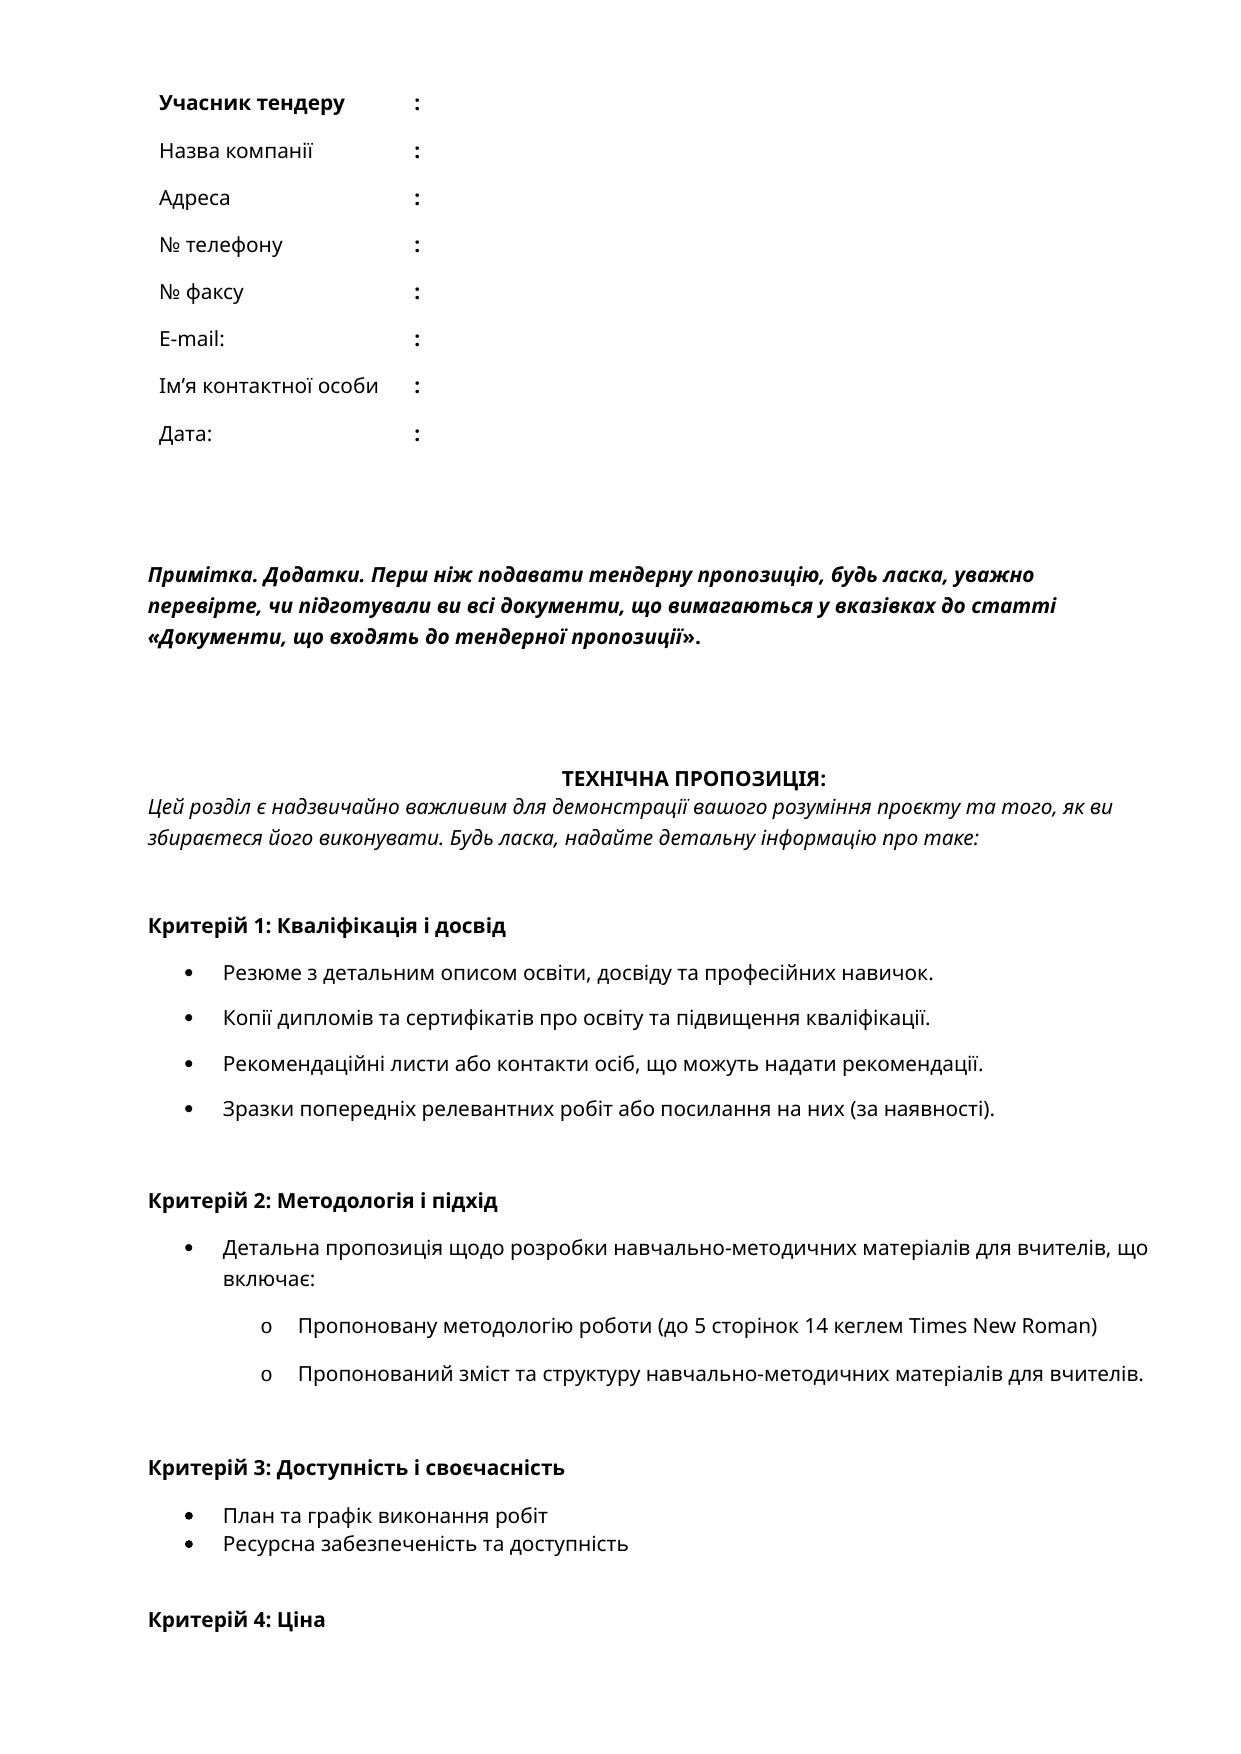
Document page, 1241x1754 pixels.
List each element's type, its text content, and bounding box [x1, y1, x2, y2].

text Критерій 4: Ціна [148, 1605, 1152, 1633]
text Критерій 2: Методологія і підхід [148, 1186, 1152, 1214]
table_cell Дата: [148, 419, 403, 466]
table_cell : [403, 419, 965, 466]
text Критерій 1: Кваліфікація і досвід [148, 911, 1152, 939]
list Пропоновану методологію роботи (до 5 сторінок 14 кеглем Times New Roman) [260, 1311, 1152, 1340]
table_cell E-mail: [148, 325, 403, 372]
list Копії дипломів та сертифікатів про освіту та підвищення кваліфікації. [185, 1003, 1152, 1032]
text Примітка. Додатки. Перш ніж подавати тендерну пропозицію, будь ласка, уважно перевірте, чи підготували ви всі документи, що вимагаються у вказівках до статті «Документи, що входять до тендерної пропозиції». [148, 561, 1152, 650]
table_cell : [403, 183, 965, 230]
table_cell : [403, 325, 965, 372]
list Технічна пропозиція: [236, 764, 1152, 792]
table_header Учасник тендеру [148, 89, 403, 136]
list Детальна пропозиція щодо розробки навчально-методичних матеріалів для вчителів, що включає: [185, 1233, 1152, 1292]
list Пропонований зміст та структуру навчально-методичних матеріалів для вчителів. [260, 1359, 1152, 1387]
table_cell : [403, 136, 965, 183]
list План та графік виконання робіт [185, 1501, 1152, 1529]
table_cell Назва компанії [148, 136, 403, 183]
table_cell № телефону [148, 230, 403, 277]
table_cell : [403, 372, 965, 419]
table_cell : [403, 230, 965, 277]
list Резюме з детальним описом освіти, досвіду та професійних навичок. [185, 958, 1152, 987]
table_cell : [403, 277, 965, 324]
table_cell № факсу [148, 277, 403, 324]
text Критерій 3: Доступність і своєчасність [148, 1453, 1152, 1482]
list Ресурсна забезпеченість та доступність [185, 1529, 1152, 1558]
list Рекомендаційні листи або контакти осіб, що можуть надати рекомендації. [185, 1049, 1152, 1077]
table_header : [403, 89, 965, 136]
table_cell Ім’я контактної особи [148, 372, 403, 419]
text Цей розділ є надзвичайно важливим для демонстрації вашого розуміння проєкту та того, як ви збираєтеся його виконувати. Будь ласка, надайте детальну інформацію про таке: [148, 792, 1152, 851]
table_cell Адреса [148, 183, 403, 230]
list Зразки попередніх релевантних робіт або посилання на них (за наявності). [185, 1094, 1152, 1122]
